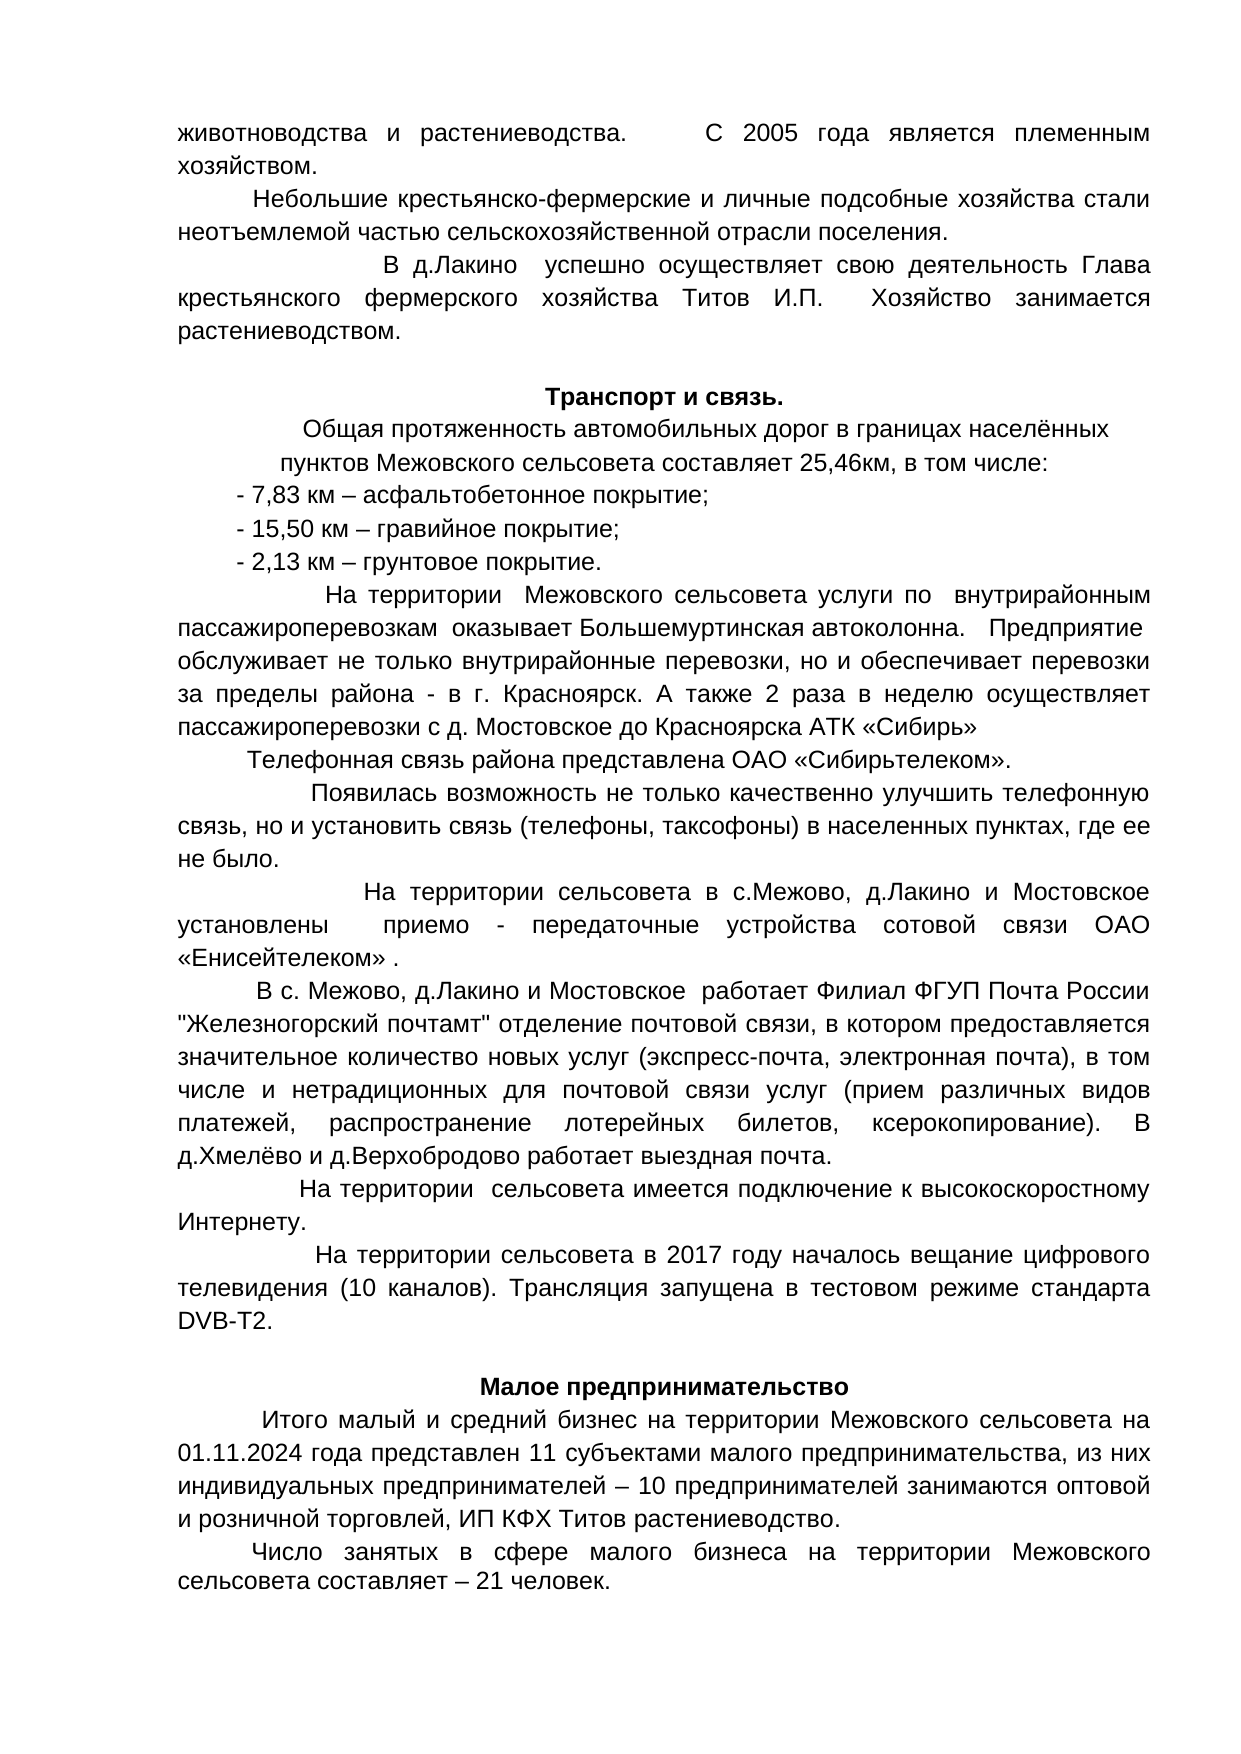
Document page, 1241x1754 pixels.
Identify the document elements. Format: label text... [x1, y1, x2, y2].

text Появилась возможность не только качественно улучшить телефонную связь, но и установить связь (телефоны, таксофоны) в населенных пунктах, где ее не было. [177, 778, 1152, 872]
text Общая протяженность автомобильных дорог в границах населённых пунктов Межовского сельсовета составляет 25,46км, в том числе: [177, 414, 1152, 476]
text На территории сельсовета имеется подключение к высокоскоростному Интернету. [177, 1174, 1152, 1236]
text Небольшие крестьянско-фермерские и личные подсобные хозяйства стали неотъемлемой частью сельскохозяйственной отрасли поселения. [177, 184, 1152, 246]
text Транспорт и связь. [177, 381, 1152, 410]
text - 7,83 км – асфальтобетонное покрытие; [177, 481, 1152, 509]
text На территории Межовского сельсовета услуги по внутрирайонным пассажироперевозкам оказывает Большемуртинская автоколонна. Предприятие обслуживает не только внутрирайонные перевозки, но и обеспечивает перевозки за пределы района - в г. Красноярск. А также 2 раза в неделю осуществляет пассажироперевозки с д. Мостовское до Красноярска АТК «Сибирь» [177, 579, 1152, 740]
text Телефонная связь района представлена ОАО «Сибирьтелеком». [177, 745, 1152, 773]
text На территории сельсовета в 2017 году началось вещание цифрового телевидения (10 каналов). Трансляция запущена в тестовом режиме стандарта DVB-T2. [177, 1240, 1152, 1335]
text - 2,13 км – грунтовое покрытие. [177, 547, 1152, 575]
text - 15,50 км – гравийное покрытие; [177, 513, 1152, 542]
text В д.Лакино успешно осуществляет свою деятельность Глава крестьянского фермерского хозяйства Титов И.П. Хозяйство занимается растениеводством. [177, 250, 1152, 345]
text На территории сельсовета в с.Межово, д.Лакино и Мостовское установлены приемо - передаточные устройства сотовой связи ОАО «Енисейтелеком» . [177, 877, 1152, 972]
text Число занятых в сфере малого бизнеса на территории Межовского сельсовета составляет – 21 человек. [177, 1537, 1152, 1595]
text Малое предпринимательство [177, 1372, 1152, 1401]
text В с. Межово, д.Лакино и Мостовское работает Филиал ФГУП Почта России "Железногорский почтамт" отделение почтовой связи, в котором предоставляется значительное количество новых услуг (экспресс-почта, электронная почта), в том числе и нетрадиционных для почтовой связи услуг (прием различных видов платежей, распространение лотерейных билетов, ксерокопирование). В д.Хмелёво и д.Верхобродово работает выездная почта. [177, 976, 1152, 1170]
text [177, 118, 1152, 180]
text Итого малый и средний бизнес на территории Межовского сельсовета на 01.11.2024 года представлен 11 субъектами малого предпринимательства, из них индивидуальных предпринимателей – 10 предпринимателей занимаются оптовой и розничной торговлей, ИП КФХ Титов растениеводство. [177, 1405, 1152, 1533]
